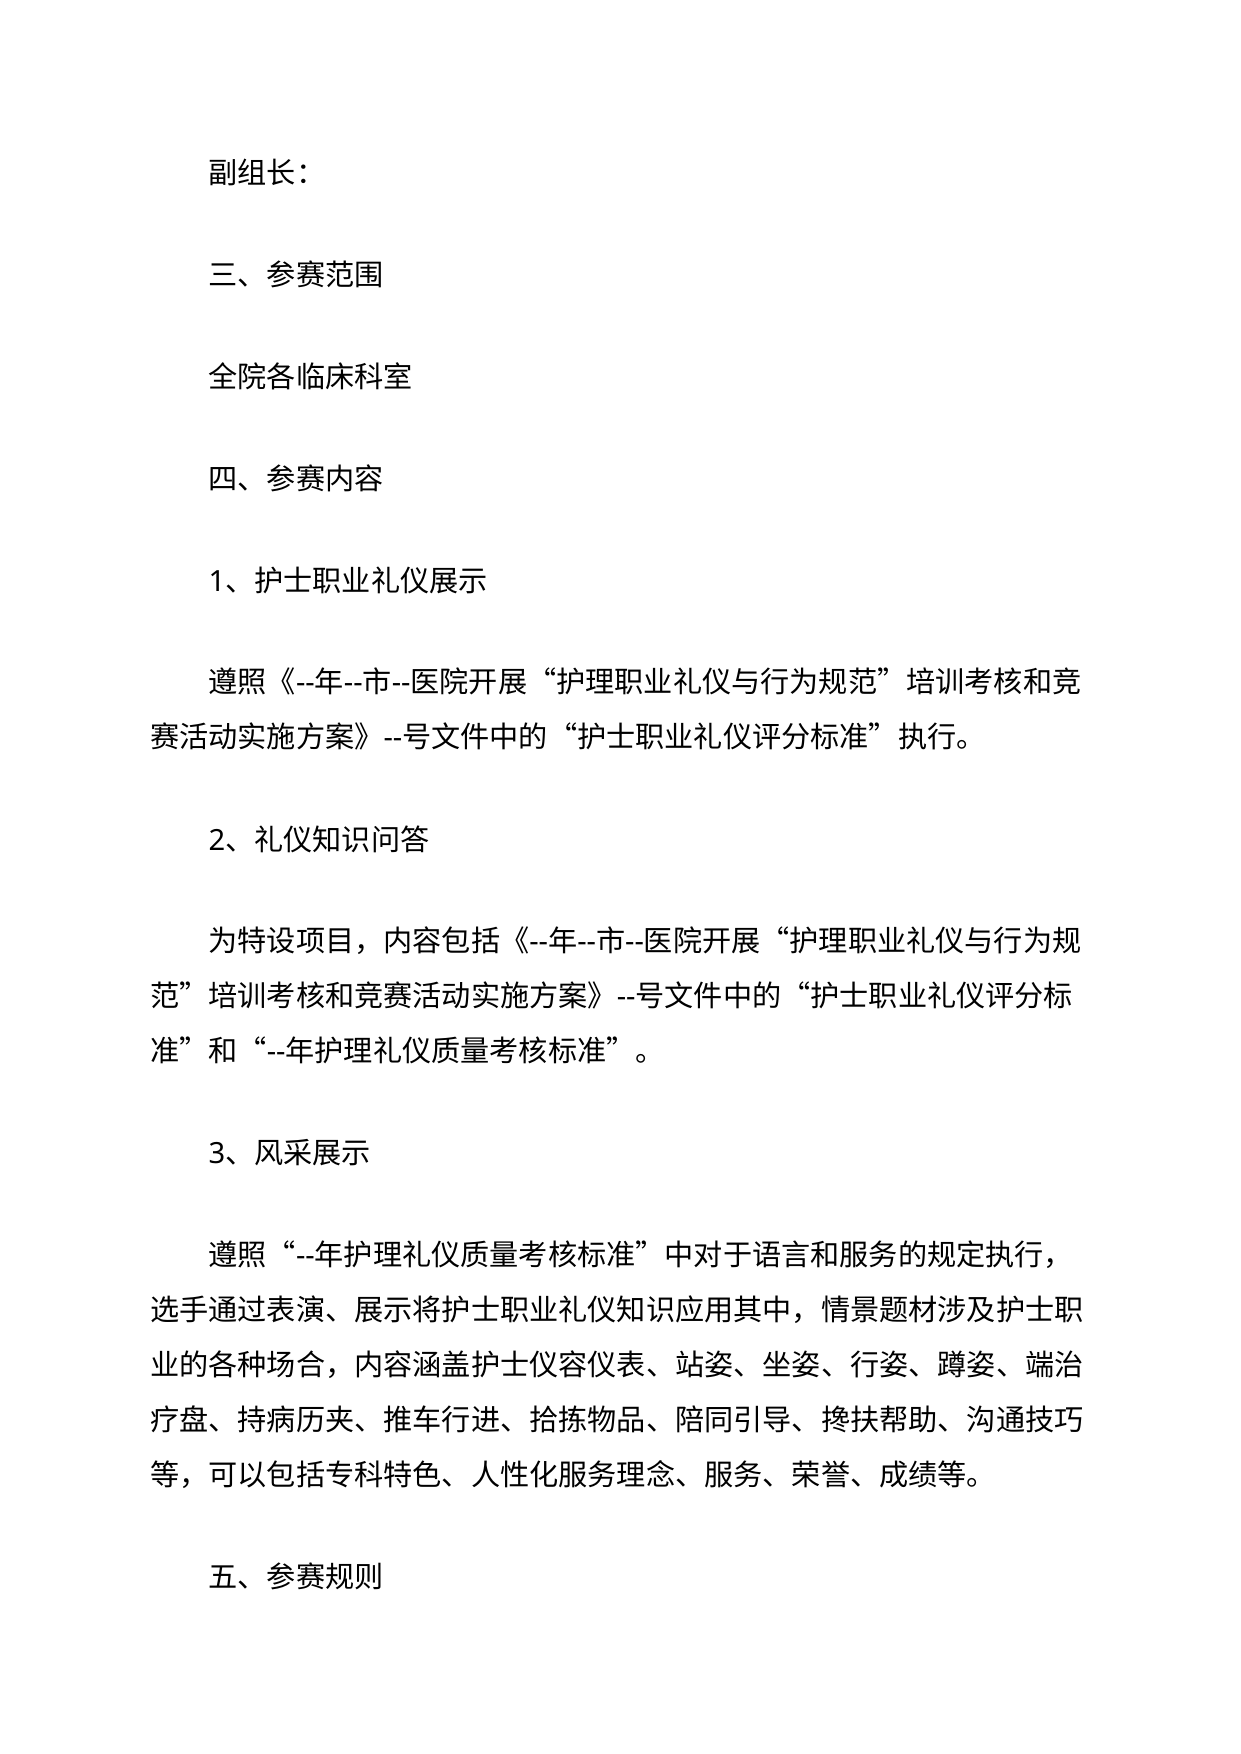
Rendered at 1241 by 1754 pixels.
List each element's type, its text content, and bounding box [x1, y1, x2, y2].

text 1、护士职业礼仪展示 [150, 557, 1090, 599]
text 五、参赛规则 [150, 1553, 1090, 1596]
text 全院各临床科室 [150, 353, 1090, 396]
text 遵照“--年护理礼仪质量考核标准”中对于语言和服务的规定执行，选手通过表演、展示将护士职业礼仪知识应用其中，情景题材涉及护士职业的各种场合，内容涵盖护士仪容仪表、站姿、坐姿、行姿、蹲姿、端治疗盘、持病历夹、推车行进、拾拣物品、陪同引导、搀扶帮助、沟通技巧等，可以包括专科特色、人性化服务理念、服务、荣誉、成绩等。 [150, 1232, 1090, 1494]
text 2、礼仪知识问答 [150, 816, 1090, 858]
text 3、风采展示 [150, 1130, 1090, 1172]
text 四、参赛内容 [150, 455, 1090, 498]
text 副组长： [150, 150, 1090, 192]
text 三、参赛范围 [150, 252, 1090, 294]
text 为特设项目，内容包括《--年--市--医院开展“护理职业礼仪与行为规范”培训考核和竞赛活动实施方案》--号文件中的“护士职业礼仪评分标准”和“--年护理礼仪质量考核标准”。 [150, 918, 1090, 1070]
text 遵照《--年--市--医院开展“护理职业礼仪与行为规范”培训考核和竞赛活动实施方案》--号文件中的“护士职业礼仪评分标准”执行。 [150, 659, 1090, 756]
